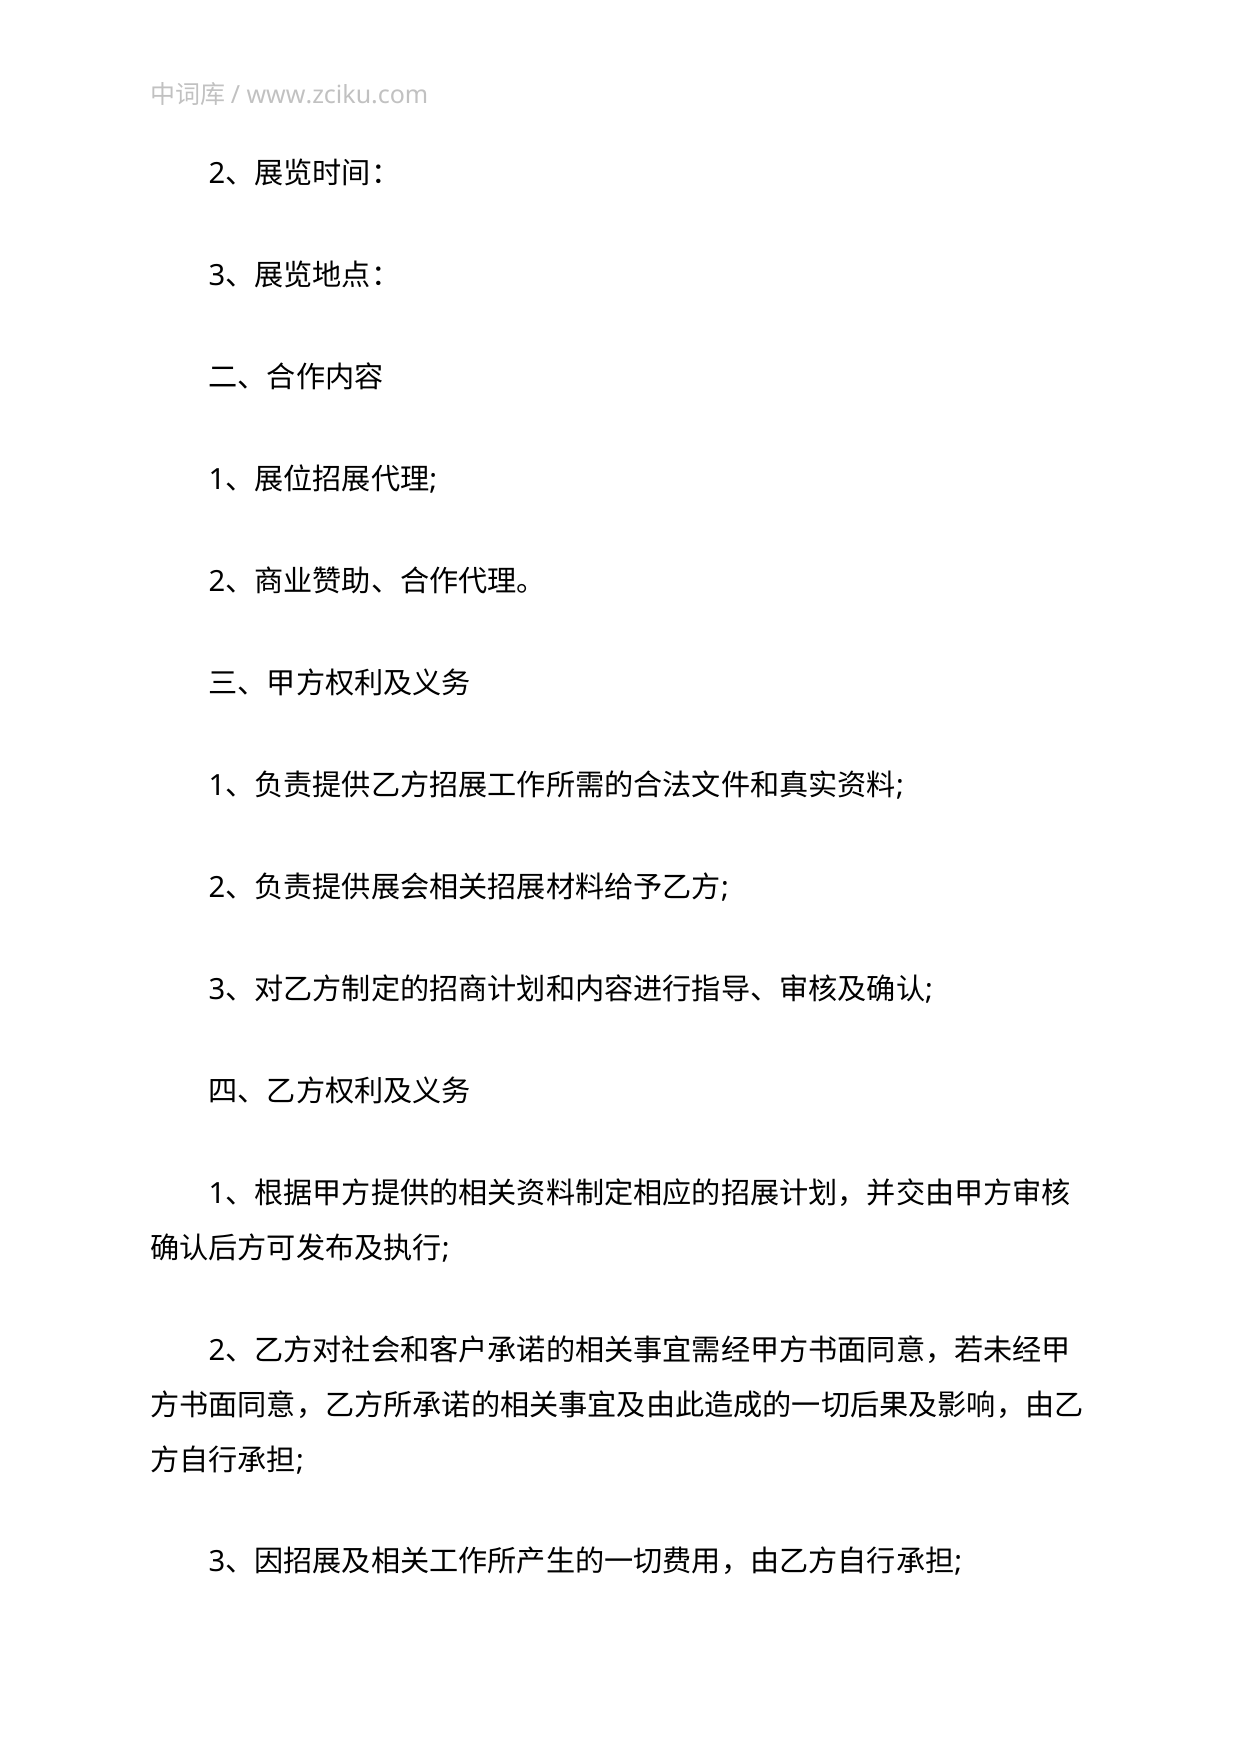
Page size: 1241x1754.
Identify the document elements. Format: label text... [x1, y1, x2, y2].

text 2、商业赞助、合作代理。 [150, 558, 1090, 600]
text 3、因招展及相关工作所产生的一切费用，由乙方自行承担; [150, 1538, 1090, 1580]
text 1、负责提供乙方招展工作所需的合法文件和真实资料; [150, 761, 1090, 804]
text 2、负责提供展会相关招展材料给予乙方; [150, 863, 1090, 906]
text 二、合作内容 [150, 354, 1090, 396]
text 2、乙方对社会和客户承诺的相关事宜需经甲方书面同意，若未经甲方书面同意，乙方所承诺的相关事宜及由此造成的一切后果及影响，由乙方自行承担; [150, 1326, 1090, 1478]
text 3、展览地点： [150, 252, 1090, 294]
text 3、对乙方制定的招商计划和内容进行指导、审核及确认; [150, 965, 1090, 1008]
text 1、展位招展代理; [150, 456, 1090, 498]
text 三、甲方权利及义务 [150, 660, 1090, 702]
text 四、乙方权利及义务 [150, 1067, 1090, 1110]
text 1、根据甲方提供的相关资料制定相应的招展计划，并交由甲方审核确认后方可发布及执行; [150, 1169, 1090, 1267]
text 2、展览时间： [150, 150, 1090, 192]
